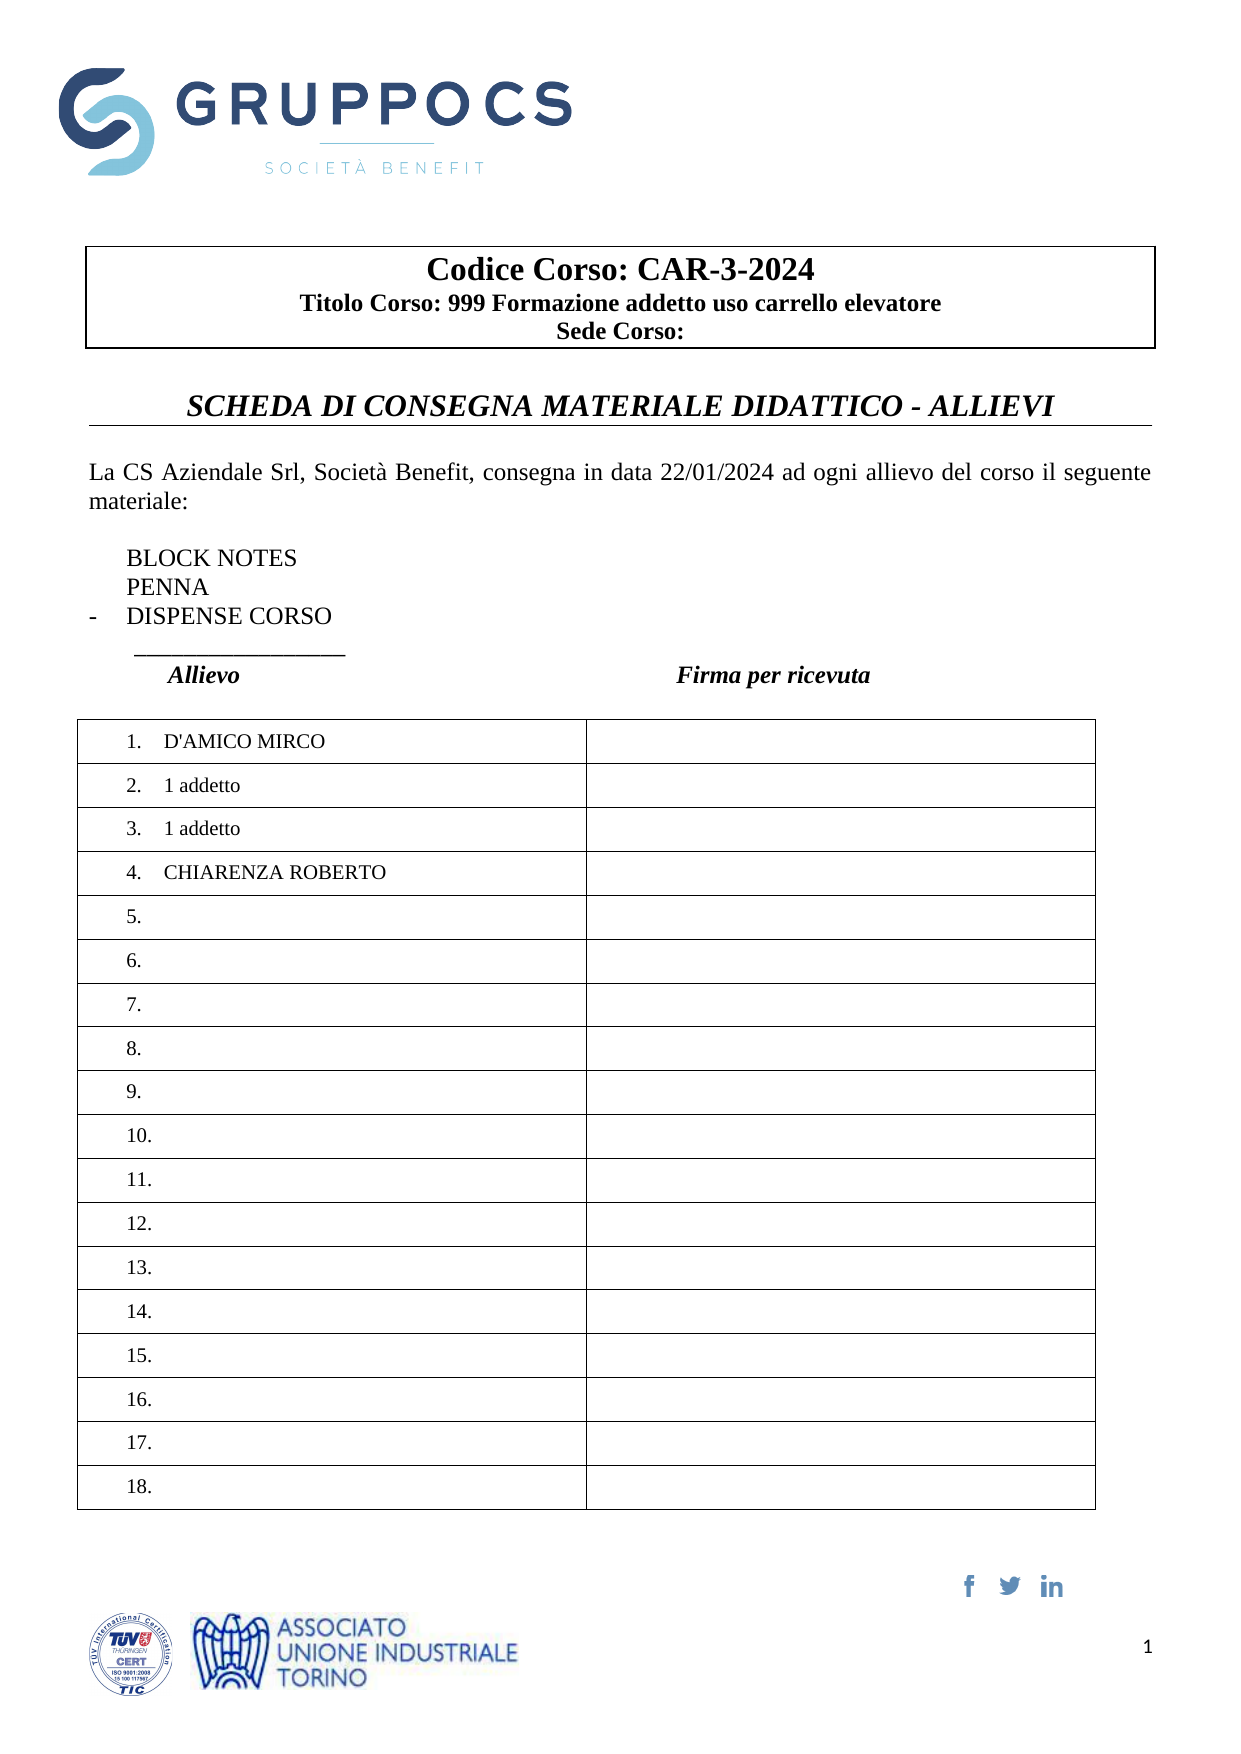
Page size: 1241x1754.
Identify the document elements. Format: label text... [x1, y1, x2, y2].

table_cell [587, 1422, 1095, 1465]
table_header [587, 720, 1095, 763]
table_cell [587, 808, 1095, 851]
table_cell CHIARENZA ROBERTO [78, 852, 586, 895]
text Codice Corso: CAR-3-2024 [87, 247, 1154, 288]
table_cell [78, 1247, 586, 1289]
table_cell [587, 896, 1095, 938]
text La CS Aziendale Srl, Società Benefit, consegna in data 22/01/2024 ad ogni allievo del corso il seguente materiale: [88, 457, 1152, 514]
list DISPENSE CORSO [88, 601, 1152, 629]
table_cell [587, 1115, 1095, 1158]
table_cell [78, 1027, 586, 1070]
table_cell [587, 1466, 1095, 1509]
picture [964, 1575, 1063, 1597]
table_cell 1 addetto [78, 808, 586, 851]
table_cell [587, 1071, 1095, 1114]
table_cell [78, 1203, 586, 1246]
picture [58, 68, 580, 178]
table_cell [587, 1290, 1095, 1333]
table_cell [587, 1334, 1095, 1377]
text BLOCK NOTES [126, 543, 1152, 572]
text PENNA [126, 572, 1152, 601]
table_cell [78, 984, 586, 1026]
table_cell [78, 1334, 586, 1377]
table_cell [78, 1378, 586, 1421]
table_cell [587, 1027, 1095, 1070]
table_cell [587, 764, 1095, 807]
table_cell [78, 896, 586, 938]
table_cell [78, 940, 586, 982]
text Titolo Corso: 999 Formazione addetto uso carrello elevatore [88, 288, 1152, 313]
table_cell [78, 1422, 586, 1465]
table_cell 1 addetto [78, 764, 586, 807]
text _________________ [88, 629, 1152, 660]
table_cell [587, 1247, 1095, 1289]
table_cell [587, 852, 1095, 895]
picture [190, 1612, 520, 1690]
table_cell [78, 1466, 586, 1509]
table_cell [587, 1203, 1095, 1246]
table_cell [78, 1159, 586, 1202]
table_cell [587, 940, 1095, 982]
table_cell [78, 1115, 586, 1158]
text Allievo Firma per ricevuta [88, 660, 1152, 689]
table_cell [78, 1071, 586, 1114]
table_cell [587, 1159, 1095, 1202]
picture [89, 1613, 173, 1696]
text Sede Corso: [87, 313, 1154, 347]
text SCHEDA DI CONSEGNA MATERIALE DIDATTICO - ALLIEVI [88, 387, 1152, 426]
table_cell [587, 1378, 1095, 1421]
table_header D'AMICO MIRCO [78, 720, 586, 763]
table_cell [587, 984, 1095, 1026]
table_cell [78, 1290, 586, 1333]
